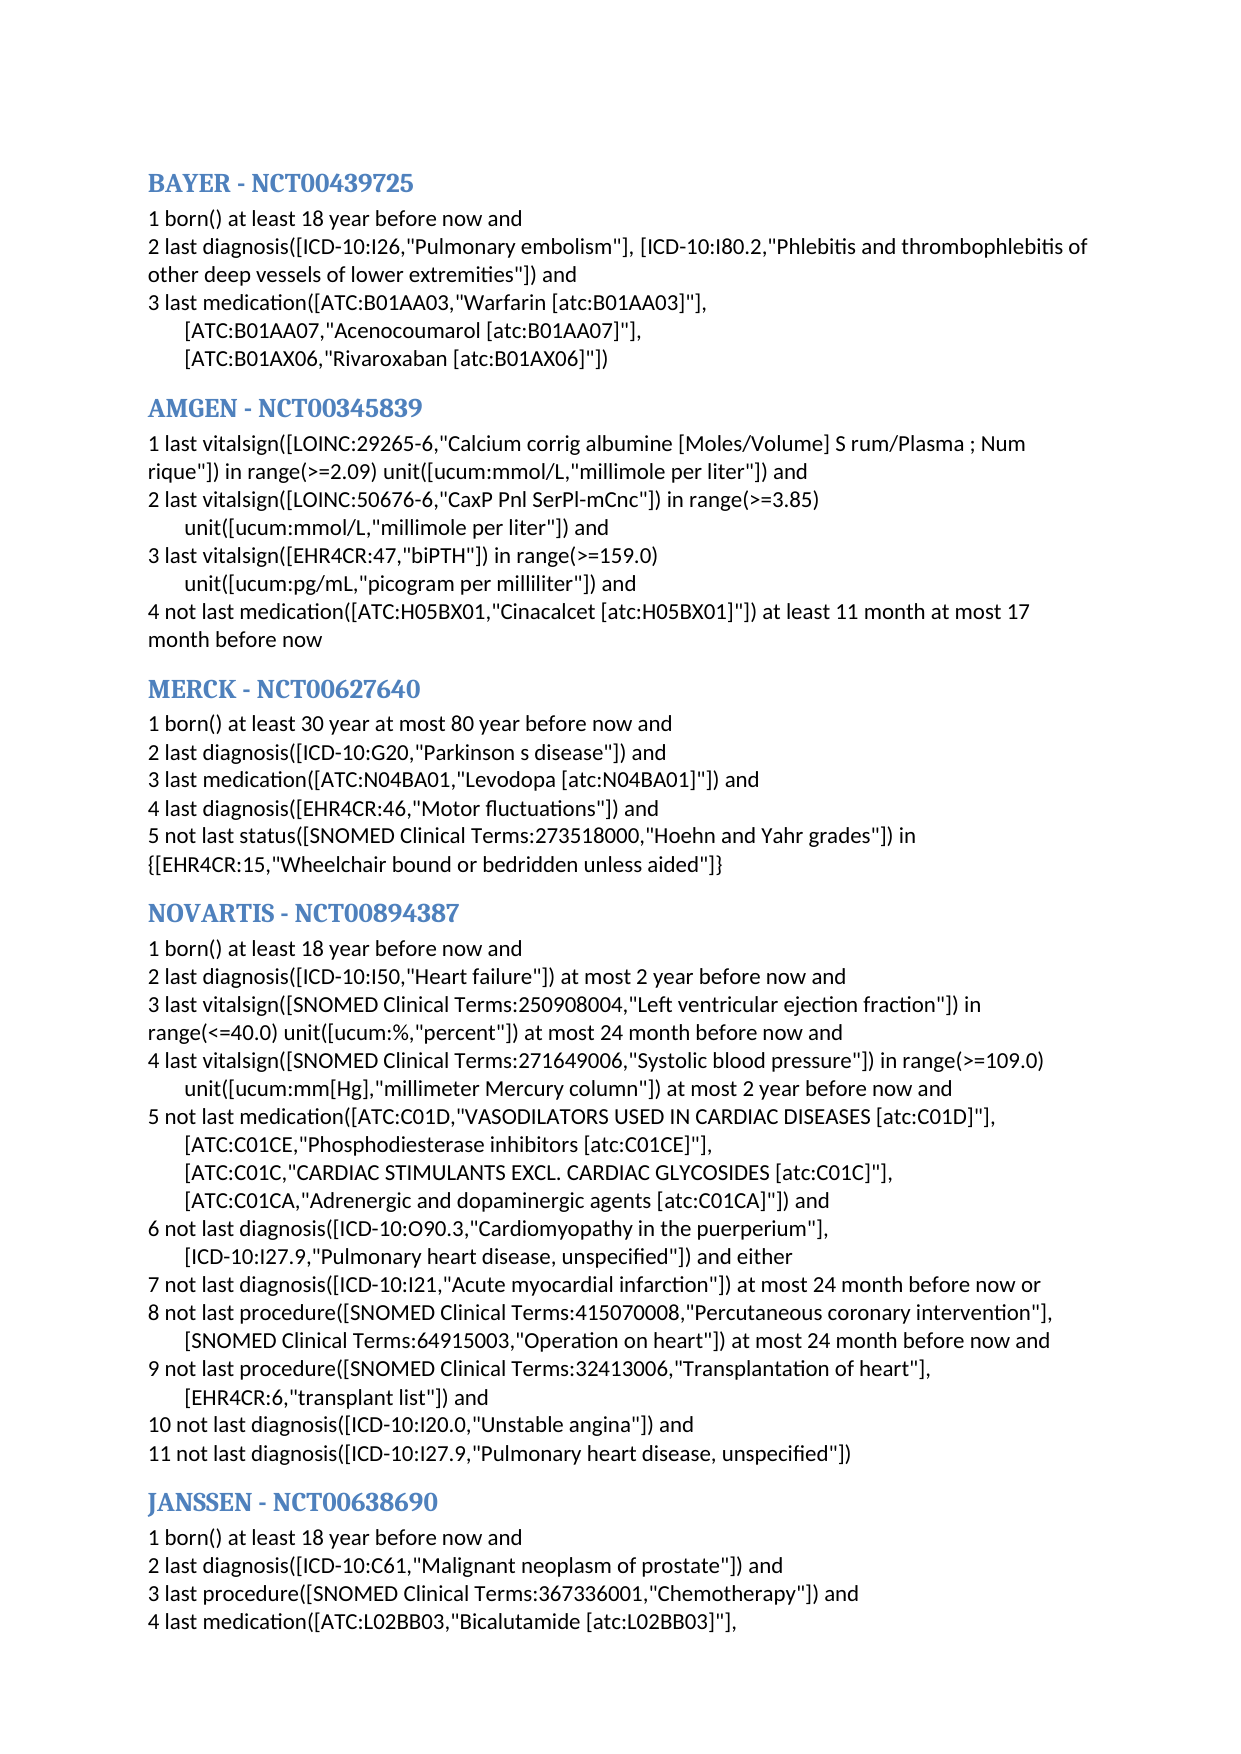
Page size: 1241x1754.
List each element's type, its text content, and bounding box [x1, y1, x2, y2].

text 2 last diagnosis([ICD-10:I26,"Pulmonary embolism"], [ICD-10:I80.2,"Phlebitis and thrombophlebitis of other deep vessels of lower extremities"]) and [148, 232, 1093, 288]
text 4 last medication([ATC:L02BB03,"Bicalutamide [atc:L02BB03]"], [148, 1607, 1093, 1635]
text 6 not last diagnosis([ICD-10:O90.3,"Cardiomyopathy in the puerperium"], [ICD-10:I27.9,"Pulmonary heart disease, unspecified"]) and either [148, 1214, 1093, 1271]
text 1 born() at least 30 year at most 80 year before now and 2 last diagnosis([ICD-10:G20,"Parkinson s disease"]) and 3 last medication([ATC:N04BA01,"Levodopa [atc:N04BA01]"]) and 4 last diagnosis([EHR4CR:46,"Motor fluctuations"]) and 5 not last status([SNOMED Clinical Terms:273518000,"Hoehn and Yahr grades"]) in {[EHR4CR:15,"Wheelchair bound or bedridden unless aided"]} [148, 709, 1093, 878]
text 3 last procedure([SNOMED Clinical Terms:367336001,"Chemotherapy"]) and [148, 1579, 1093, 1607]
text 2 last diagnosis([ICD-10:C61,"Malignant neoplasm of prostate"]) and [148, 1551, 1093, 1579]
text 9 not last procedure([SNOMED Clinical Terms:32413006,"Transplantation of heart"], [EHR4CR:6,"transplant list"]) and [148, 1354, 1093, 1411]
text 3 last vitalsign([EHR4CR:47,"biPTH"]) in range(>=159.0) unit([ucum:pg/mL,"picogram per milliliter"]) and [148, 541, 1093, 597]
text 2 last diagnosis([ICD-10:I50,"Heart failure"]) at most 2 year before now and [148, 962, 1093, 990]
subtitle AMGEN - NCT00345839 [148, 393, 1093, 424]
subtitle JANSSEN - NCT00638690 [148, 1487, 1093, 1519]
subtitle NOVARTIS - NCT00894387 [148, 898, 1093, 930]
text 1 born() at least 18 year before now and [148, 934, 1093, 962]
text 1 born() at least 18 year before now and [148, 204, 1093, 232]
text 5 not last medication([ATC:C01D,"VASODILATORS USED IN CARDIAC DISEASES [atc:C01D]"], [ATC:C01CE,"Phosphodiesterase inhibitors [atc:C01CE]"], [ATC:C01C,"CARDIAC STIMULANTS EXCL. CARDIAC GLYCOSIDES [atc:C01C]"], [ATC:C01CA,"Adrenergic and dopaminergic agents [atc:C01CA]"]) and [148, 1102, 1093, 1214]
text 4 last vitalsign([SNOMED Clinical Terms:271649006,"Systolic blood pressure"]) in range(>=109.0) unit([ucum:mm[Hg],"millimeter Mercury column"]) at most 2 year before now and [148, 1046, 1093, 1102]
text 2 last vitalsign([LOINC:50676-6,"CaxP Pnl SerPl-mCnc"]) in range(>=3.85) unit([ucum:mmol/L,"millimole per liter"]) and [148, 485, 1093, 541]
text 4 not last medication([ATC:H05BX01,"Cinacalcet [atc:H05BX01]"]) at least 11 month at most 17 month before now [148, 597, 1093, 653]
text 10 not last diagnosis([ICD-10:I20.0,"Unstable angina"]) and [148, 1411, 1093, 1439]
subtitle MERCK - NCT00627640 [148, 674, 1093, 705]
text 3 last vitalsign([SNOMED Clinical Terms:250908004,"Left ventricular ejection fraction"]) in range(<=40.0) unit([ucum:%,"percent"]) at most 24 month before now and [148, 990, 1093, 1046]
text 1 last vitalsign([LOINC:29265-6,"Calcium corrig albumine [Moles/Volume] S rum/Plasma ; Num rique"]) in range(>=2.09) unit([ucum:mmol/L,"millimole per liter"]) and [148, 429, 1093, 485]
text 3 last medication([ATC:B01AA03,"Warfarin [atc:B01AA03]"], [ATC:B01AA07,"Acenocoumarol [atc:B01AA07]"], [ATC:B01AX06,"Rivaroxaban [atc:B01AX06]"]) [148, 288, 1093, 372]
text 11 not last diagnosis([ICD-10:I27.9,"Pulmonary heart disease, unspecified"]) [148, 1439, 1093, 1467]
subtitle BAYER - NCT00439725 [148, 168, 1093, 199]
text 8 not last procedure([SNOMED Clinical Terms:415070008,"Percutaneous coronary intervention"], [SNOMED Clinical Terms:64915003,"Operation on heart"]) at most 24 month before now and [148, 1298, 1093, 1354]
text 1 born() at least 18 year before now and [148, 1523, 1093, 1551]
text 7 not last diagnosis([ICD-10:I21,"Acute myocardial infarction"]) at most 24 month before now or [148, 1271, 1093, 1298]
